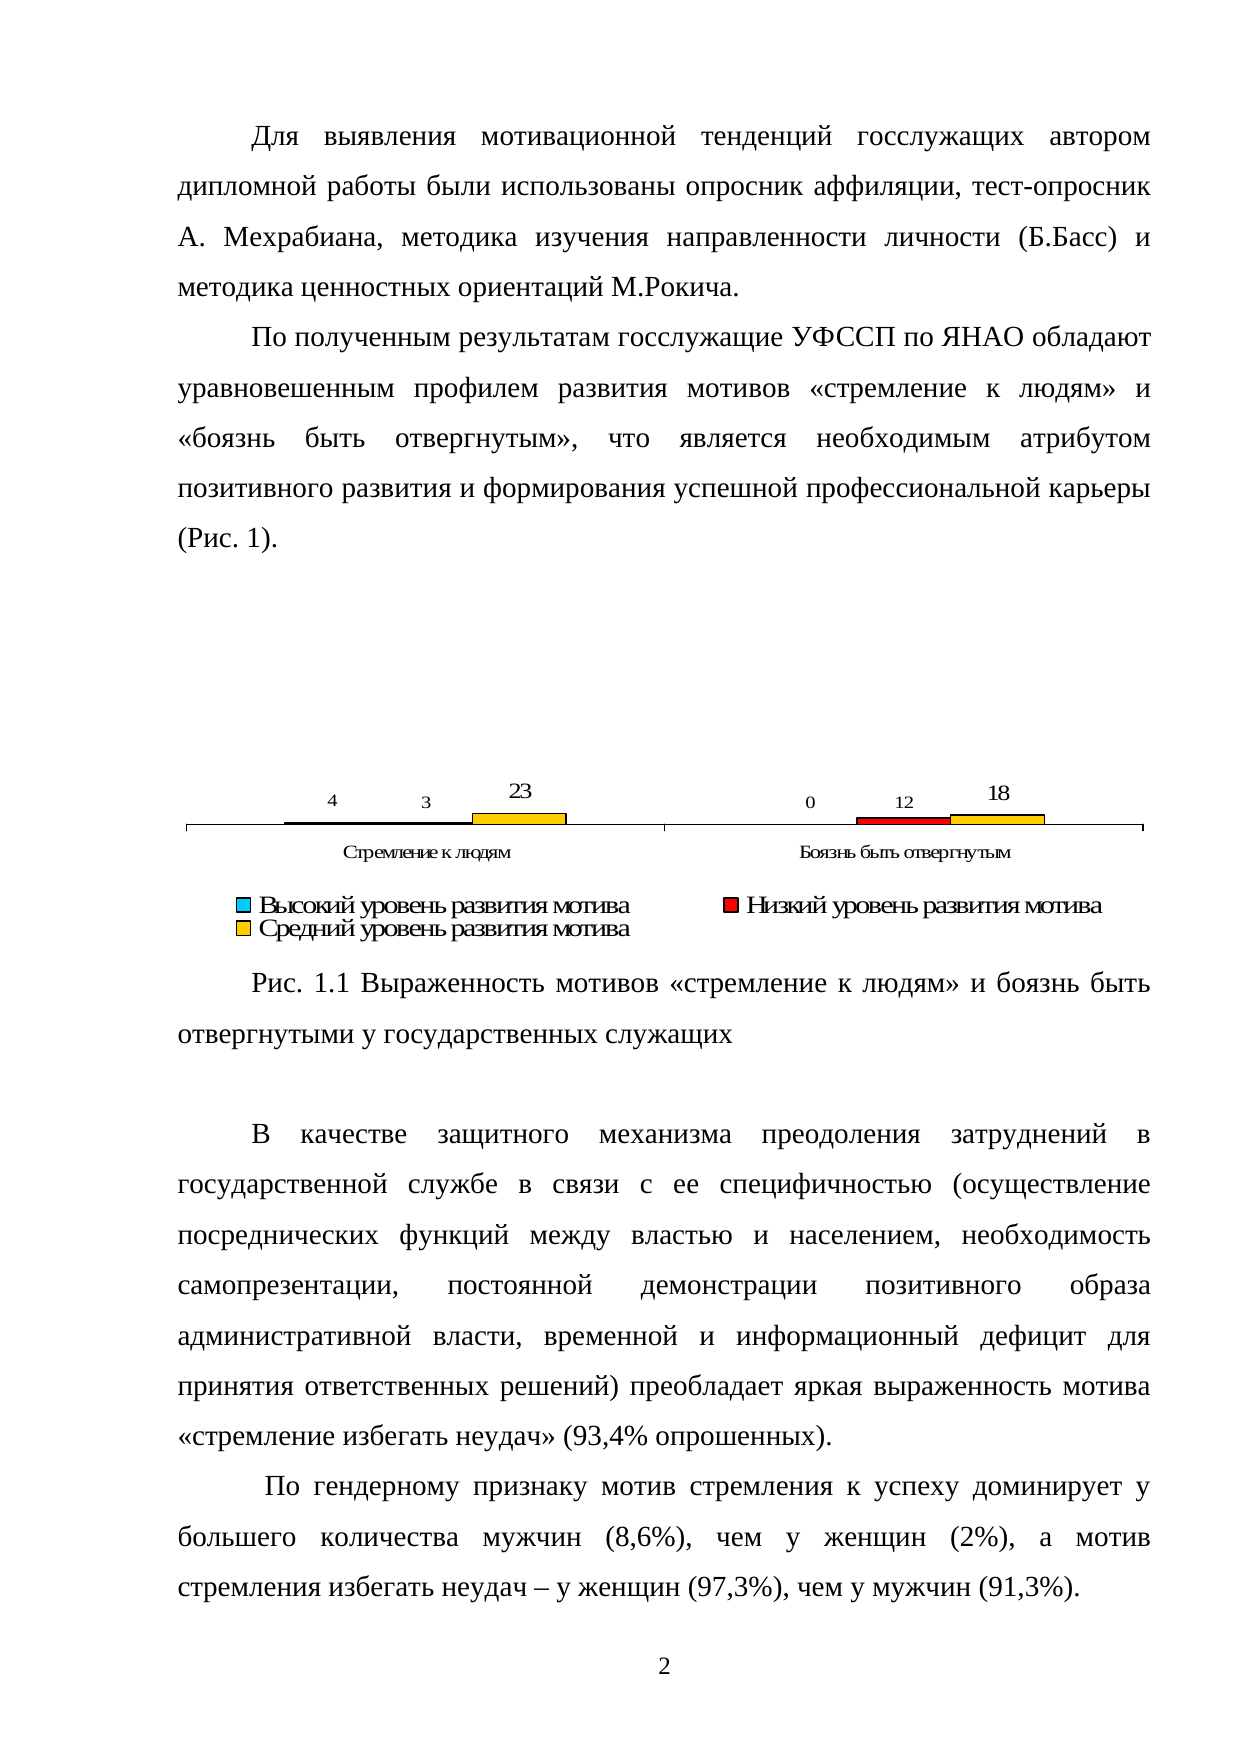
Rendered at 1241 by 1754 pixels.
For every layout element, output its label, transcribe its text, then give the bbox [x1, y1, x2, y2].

list По гендерному признаку мотив стремления к успеху доминирует у большего количества мужчин (8,6%), чем у женщин (2%), а мотив стремления избегать неудач – у женщин (97,3%), чем у мужчин (91,3%). [177, 1468, 1152, 1603]
list Рис. 1.1 Выраженность мотивов «стремление к людям» и боязнь быть отвергнутыми у государственных служащих [177, 965, 1152, 1049]
list В качестве защитного механизма преодоления затруднений в государственной службе в связи с ее специфичностью (осуществление посреднических функций между властью и населением, необходимость самопрезентации, постоянной демонстрации позитивного образа административной власти, временной и информационный дефицит для принятия ответственных решений) преобладает яркая выраженность мотива «стремление избегать неудач» (93,4% опрошенных). [177, 1116, 1152, 1452]
list По полученным результатам госслужащие УФCCП по ЯНАО обладают уравновешенным профилем развития мотивов «стремление к людям» и «боязнь быть отвергнутым», что является необходимым атрибутом позитивного развития и формирования успешной профессиональной карьеры (Рис. 1). [177, 319, 1152, 554]
list Для выявления мотивационной тенденций госслужащих автором дипломной работы были использованы опросник аффиляции, тест-опросник А. Мехрабиана, методика изучения направленности личности (Б.Басс) и методика ценностных ориентаций М.Рокича. [177, 118, 1152, 303]
